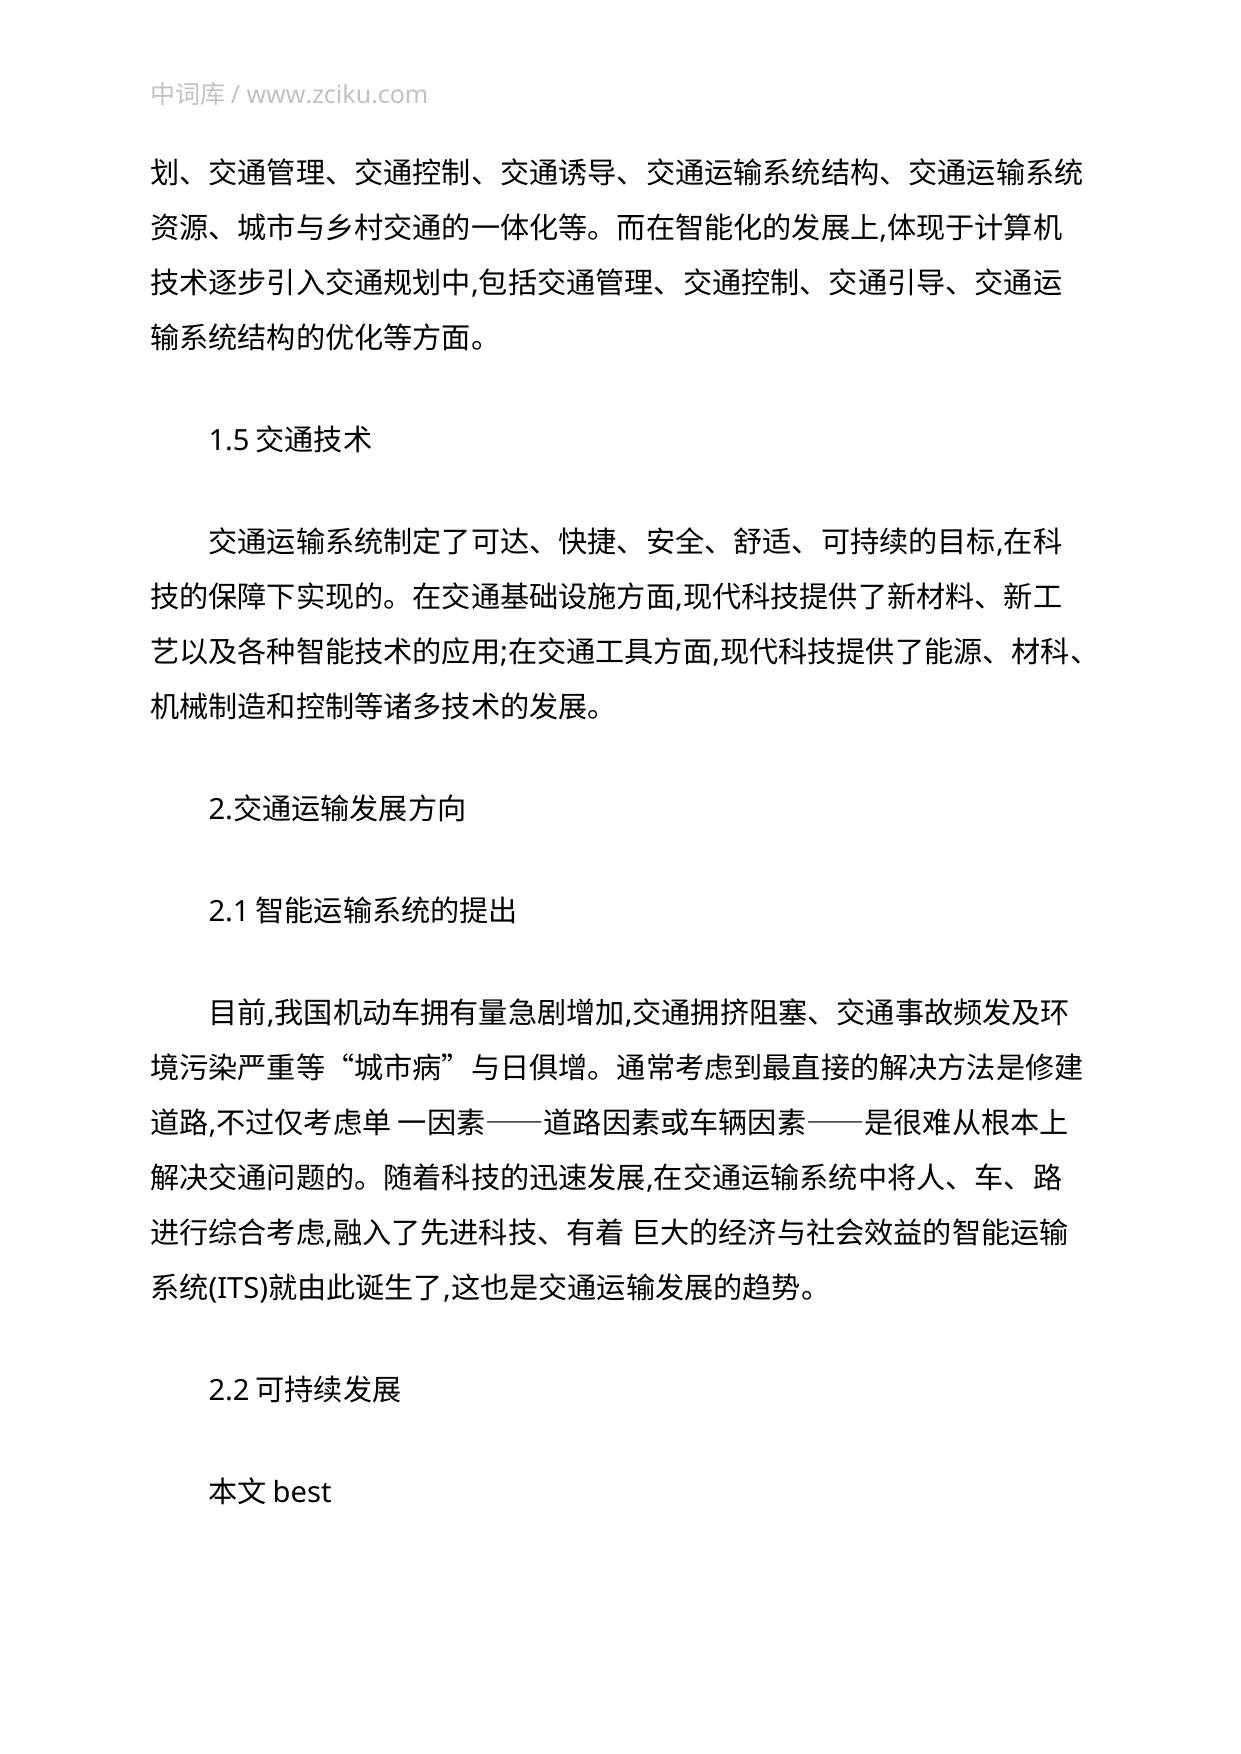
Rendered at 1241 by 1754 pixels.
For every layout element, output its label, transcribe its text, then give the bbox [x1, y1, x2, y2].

text 1.5交通技术 [150, 417, 1090, 459]
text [150, 150, 1090, 357]
text 本文best [150, 1468, 1090, 1511]
text 2.2可持续发展 [150, 1366, 1090, 1409]
text 交通运输系统制定了可达、快捷、安全、舒适、可持续的目标,在科技的保障下实现的。在交通基础设施方面,现代科技提供了新材料、新工艺以及各种智能技术的应用;在交通工具方面,现代科技提供了能源、材科、机械制造和控制等诸多技术的发展。 [150, 519, 1090, 726]
text 目前,我国机动车拥有量急剧增加,交通拥挤阻塞、交通事故频发及环境污染严重等“城市病”与日俱增。通常考虑到最直接的解决方法是修建道路,不过仅考虑单 一因素——道路因素或车辆因素——是很难从根本上解决交通问题的。随着科技的迅速发展,在交通运输系统中将人、车、路进行综合考虑,融入了先进科技、有着 巨大的经济与社会效益的智能运输系统(ITS)就由此诞生了,这也是交通运输发展的趋势。 [150, 989, 1090, 1307]
text 2.交通运输发展方向 [150, 785, 1090, 828]
text 2.1智能运输系统的提出 [150, 887, 1090, 930]
